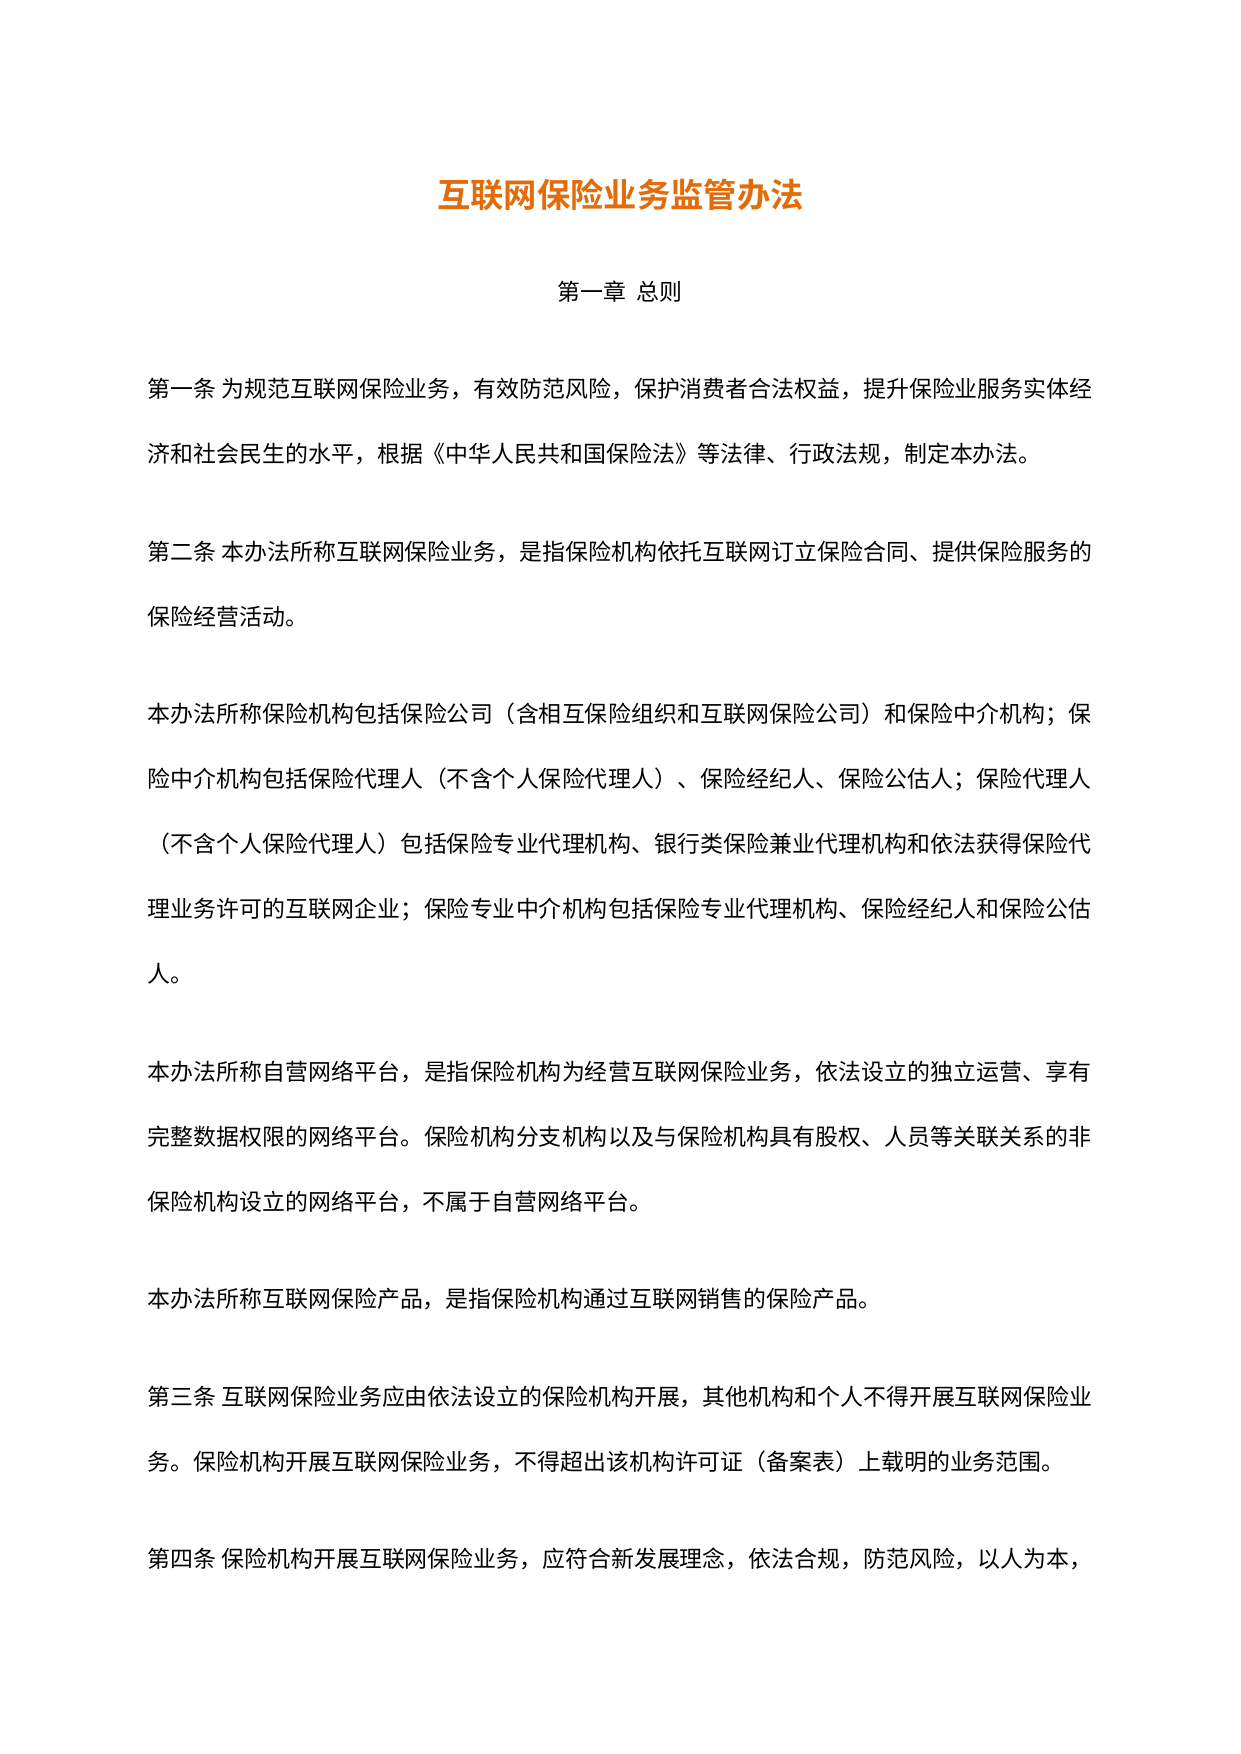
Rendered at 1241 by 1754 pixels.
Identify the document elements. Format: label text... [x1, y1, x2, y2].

text 本办法所称保险机构包括保险公司（含相互保险组织和互联网保险公司）和保险中介机构；保险中介机构包括保险代理人（不含个人保险代理人）、保险经纪人、保险公估人；保险代理人（不含个人保险代理人）包括保险专业代理机构、银行类保险兼业代理机构和依法获得保险代理业务许可的互联网企业；保险专业中介机构包括保险专业代理机构、保险经纪人和保险公估人。 [148, 681, 1092, 1006]
text 本办法所称互联网保险产品，是指保险机构通过互联网销售的保险产品。 [148, 1266, 1092, 1331]
text 互联网保险业务监管办法 [148, 161, 1092, 226]
text 第一条 为规范互联网保险业务，有效防范风险，保护消费者合法权益，提升保险业服务实体经济和社会民生的水平，根据《中华人民共和国保险法》等法律、行政法规，制定本办法。 [148, 356, 1092, 486]
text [148, 1526, 1092, 1591]
text 本办法所称自营网络平台，是指保险机构为经营互联网保险业务，依法设立的独立运营、享有完整数据权限的网络平台。保险机构分支机构以及与保险机构具有股权、人员等关联关系的非保险机构设立的网络平台，不属于自营网络平台。 [148, 1038, 1092, 1233]
text 第二条 本办法所称互联网保险业务，是指保险机构依托互联网订立保险合同、提供保险服务的保险经营活动。 [148, 518, 1092, 648]
text 第一章 总则 [148, 258, 1092, 323]
text 第三条 互联网保险业务应由依法设立的保险机构开展，其他机构和个人不得开展互联网保险业务。保险机构开展互联网保险业务，不得超出该机构许可证（备案表）上载明的业务范围。 [148, 1363, 1092, 1493]
